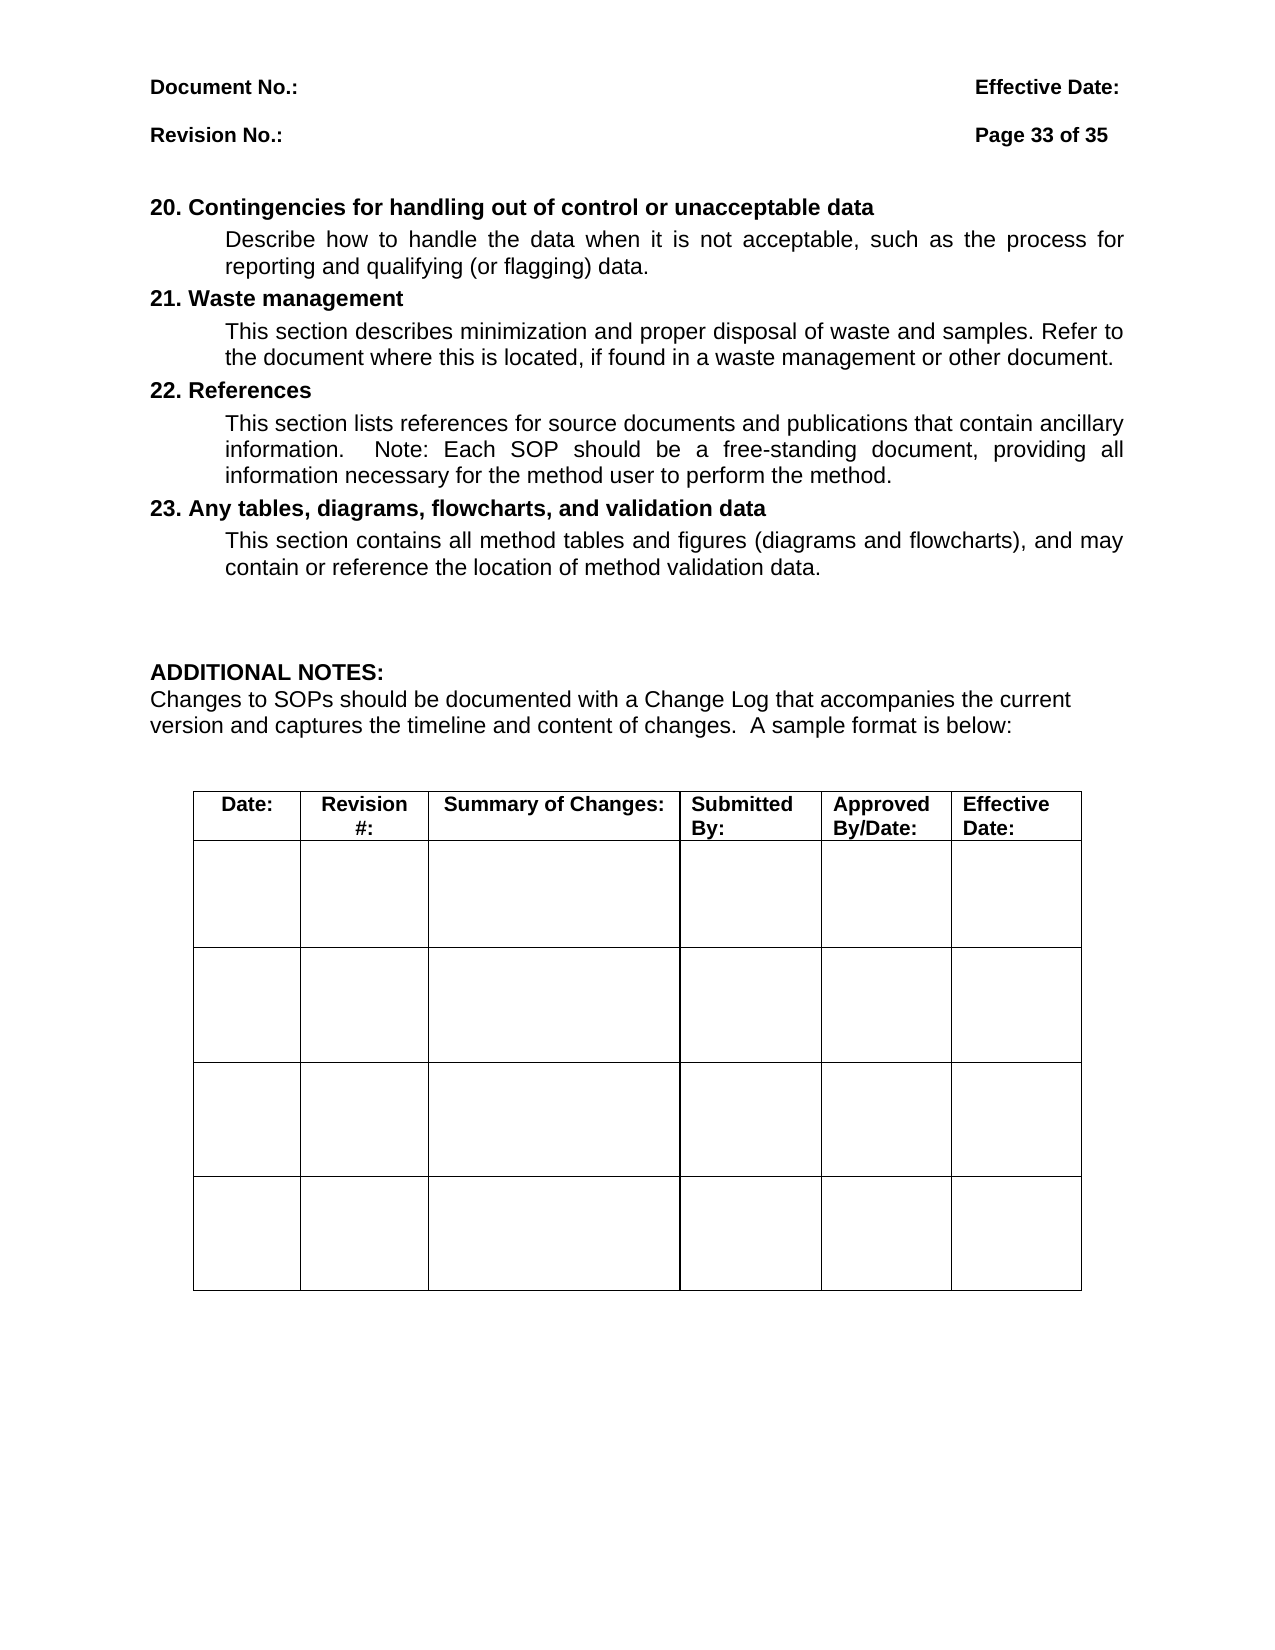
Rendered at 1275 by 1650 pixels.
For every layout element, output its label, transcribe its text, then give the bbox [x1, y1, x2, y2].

table_cell [301, 1063, 428, 1176]
table_cell [301, 841, 428, 947]
table_cell [822, 948, 951, 1062]
subtitle 21. Waste management [150, 285, 1125, 312]
text This section describes minimization and proper disposal of waste and samples. Refer to the document where this is located, if found in a waste management or other document. [225, 318, 1125, 371]
table_cell [952, 841, 1081, 947]
text Describe how to handle the data when it is not acceptable, such as the process for reporting and qualifying (or flagging) data. [225, 226, 1125, 279]
table_cell [681, 948, 821, 1062]
table_cell [952, 948, 1081, 1062]
subtitle 22. References [150, 377, 1125, 403]
table_header Approved By/Date: [822, 792, 951, 840]
table_header Effective Date: [952, 792, 1081, 840]
table_cell [429, 1177, 679, 1290]
table_cell [194, 948, 300, 1062]
table_header Date: [194, 792, 300, 840]
table_cell [822, 841, 951, 947]
text This section contains all method tables and figures (diagrams and flowcharts), and may contain or reference the location of method validation data. [225, 527, 1125, 580]
table_cell [822, 1063, 951, 1176]
table_cell [952, 1177, 1081, 1290]
table_cell [952, 1063, 1081, 1176]
subtitle 20. Contingencies for handling out of control or unacceptable data [150, 194, 1125, 220]
table_cell [429, 841, 679, 947]
table_cell [681, 1177, 821, 1290]
table_header Revision #: [301, 792, 428, 840]
table_cell [681, 1063, 821, 1176]
table_cell [822, 1177, 951, 1290]
table_cell [681, 841, 821, 947]
table_cell [301, 948, 428, 1062]
table_cell [429, 948, 679, 1062]
table_header Submitted By: [681, 792, 821, 840]
text Changes to SOPs should be documented with a Change Log that accompanies the current version and captures the timeline and content of changes. A sample format is below: [150, 686, 1125, 738]
table_cell [429, 1063, 679, 1176]
table_cell [194, 1177, 300, 1290]
table_cell [194, 1063, 300, 1176]
table_cell [194, 841, 300, 947]
text This section lists references for source documents and publications that contain ancillary information. Note: Each SOP should be a free-standing document, providing all information necessary for the method user to perform the method. [225, 409, 1125, 488]
table_header Summary of Changes: [429, 792, 679, 840]
subtitle 23. Any tables, diagrams, flowcharts, and validation data [150, 495, 1125, 521]
table_cell [301, 1177, 428, 1290]
text ADDITIONAL NOTES: [150, 659, 1125, 686]
